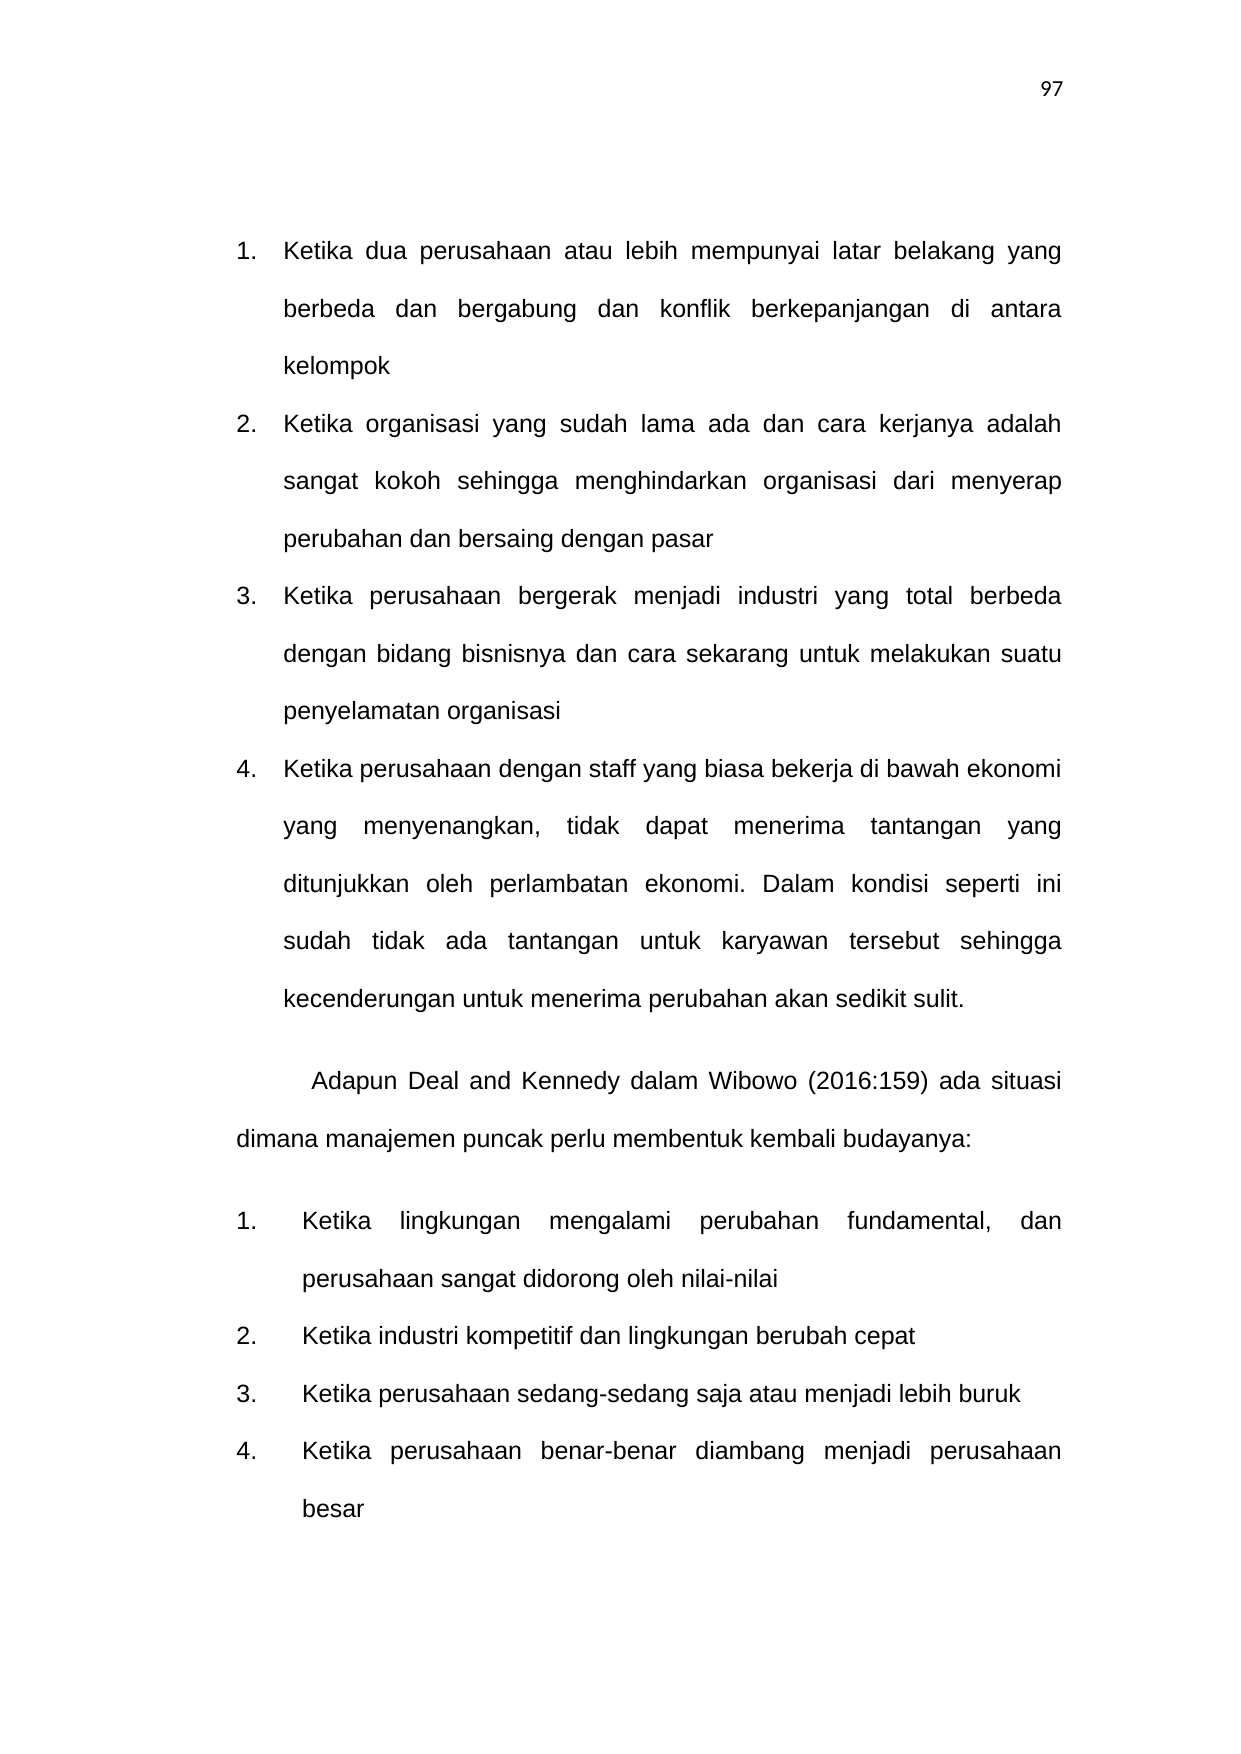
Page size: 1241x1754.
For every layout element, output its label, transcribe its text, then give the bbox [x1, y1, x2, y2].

list Ketika perusahaan sedang-sedang saja atau menjadi lebih buruk [236, 1379, 1063, 1407]
list Ketika lingkungan mengalami perubahan fundamental, dan perusahaan sangat didorong oleh nilai-nilai [236, 1206, 1063, 1292]
list Ketika dua perusahaan atau lebih mempunyai latar belakang yang berbeda dan bergabung dan konflik berkepanjangan di antara kelompok [236, 236, 1063, 380]
list Ketika industri kompetitif dan lingkungan berubah cepat [236, 1321, 1063, 1350]
list Ketika perusahaan dengan staff yang biasa bekerja di bawah ekonomi yang menyenangkan, tidak dapat menerima tantangan yang ditunjukkan oleh perlambatan ekonomi. Dalam kondisi seperti ini sudah tidak ada tantangan untuk karyawan tersebut sehingga kecenderungan untuk menerima perubahan akan sedikit sulit. [236, 754, 1063, 1012]
list Ketika organisasi yang sudah lama ada dan cara kerjanya adalah sangat kokoh sehingga menghindarkan organisasi dari menyerap perubahan dan bersaing dengan pasar [236, 409, 1063, 552]
text Adapun Deal and Kennedy dalam Wibowo (2016:159) ada situasi dimana manajemen puncak perlu membentuk kembali budayanya: [236, 1066, 1063, 1152]
list Ketika perusahaan bergerak menjadi industri yang total berbeda dengan bidang bisnisnya dan cara sekarang untuk melakukan suatu penyelamatan organisasi [236, 581, 1063, 725]
list Ketika perusahaan benar-benar diambang menjadi perusahaan besar [236, 1436, 1063, 1522]
